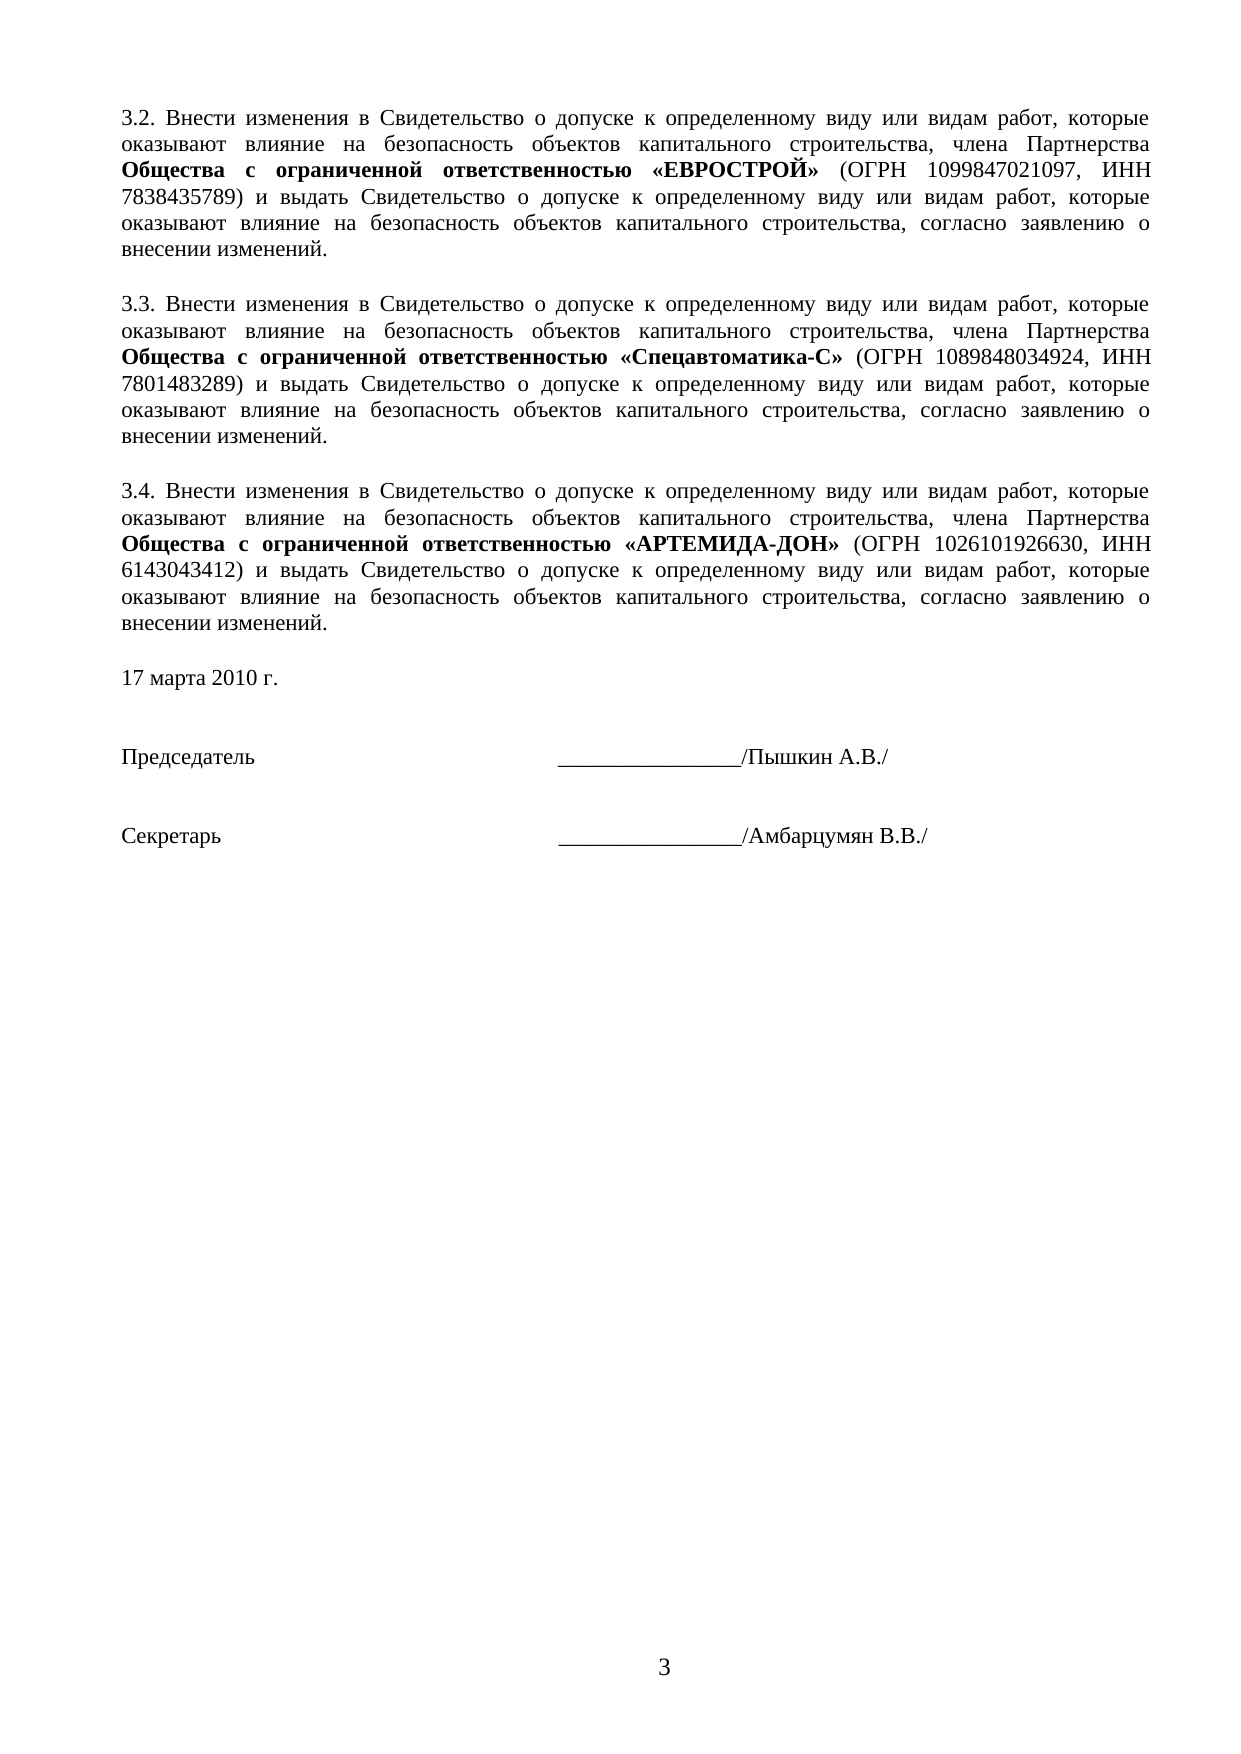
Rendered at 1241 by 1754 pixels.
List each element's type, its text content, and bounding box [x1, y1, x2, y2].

text 3.4. Внести изменения в Свидетельство о допуске к определенному виду или видам работ, которые оказывают влияние на безопасность объектов капитального строительства, члена Партнерства Общества с ограниченной ответственностью «АРТЕМИДА-ДОН» (ОГРН 1026101926630, ИНН 6143043412) и выдать Свидетельство о допуске к определенному виду или видам работ, которые оказывают влияние на безопасность объектов капитального строительства, согласно заявлению о внесении изменений. [121, 477, 1152, 636]
text Секретарь ________________/Амбарцумян В.В./ [121, 822, 1152, 849]
text 3.2. Внести изменения в Свидетельство о допуске к определенному виду или видам работ, которые оказывают влияние на безопасность объектов капитального строительства, члена Партнерства Общества с ограниченной ответственностью «ЕВРОСТРОЙ» (ОГРН 1099847021097, ИНН 7838435789) и выдать Свидетельство о допуске к определенному виду или видам работ, которые оказывают влияние на безопасность объектов капитального строительства, согласно заявлению о внесении изменений. [121, 104, 1152, 262]
text 17 марта 2010 г. [121, 664, 1152, 691]
text Председатель ________________/Пышкин А.В./ [121, 743, 1152, 770]
text 3.3. Внести изменения в Свидетельство о допуске к определенному виду или видам работ, которые оказывают влияние на безопасность объектов капитального строительства, члена Партнерства Общества с ограниченной ответственностью «Спецавтоматика-С» (ОГРН 1089848034924, ИНН 7801483289) и выдать Свидетельство о допуске к определенному виду или видам работ, которые оказывают влияние на безопасность объектов капитального строительства, согласно заявлению о внесении изменений. [121, 291, 1152, 449]
